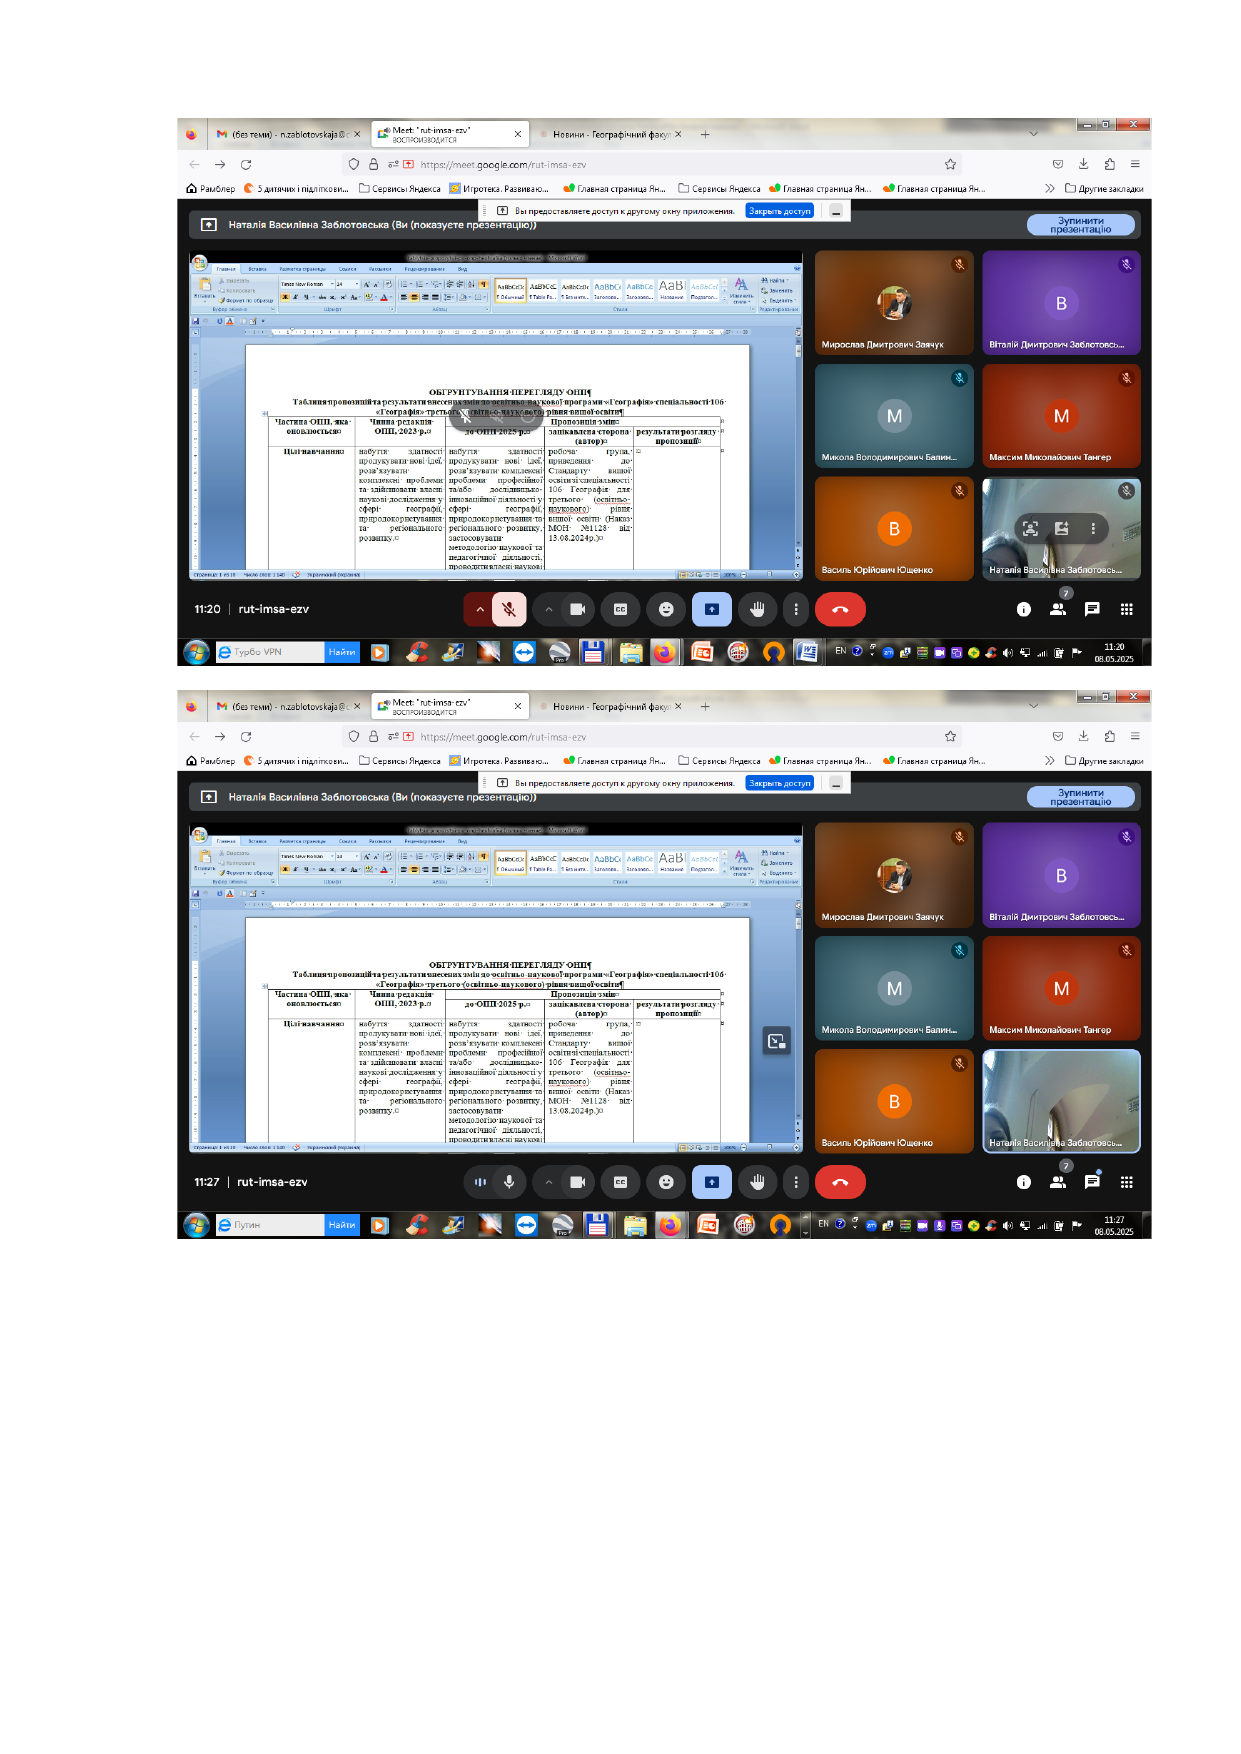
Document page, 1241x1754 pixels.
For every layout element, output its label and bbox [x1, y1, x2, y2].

picture [177, 690, 1152, 1239]
picture [177, 118, 1152, 666]
